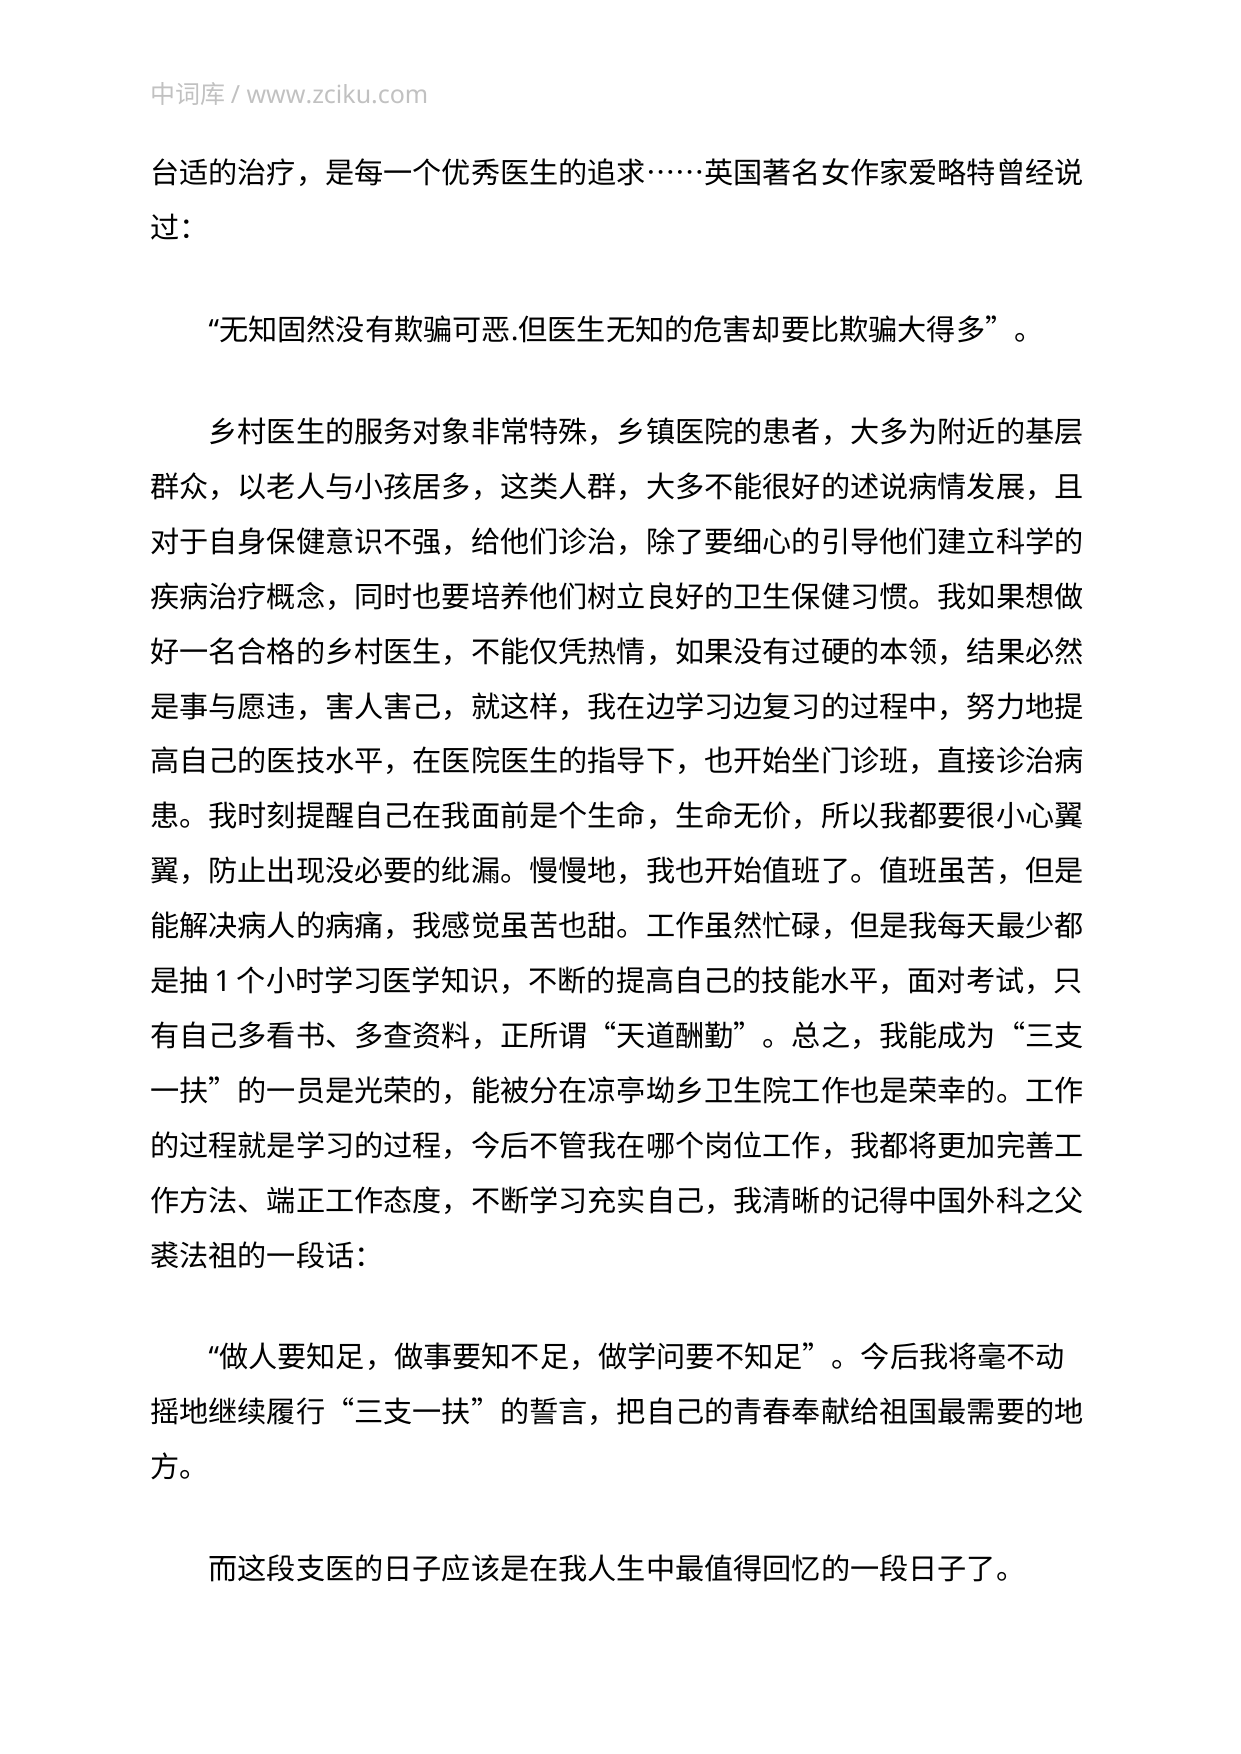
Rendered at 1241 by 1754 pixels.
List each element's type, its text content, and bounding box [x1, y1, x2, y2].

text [150, 150, 1090, 247]
text 乡村医生的服务对象非常特殊，乡镇医院的患者，大多为附近的基层群众，以老人与小孩居多，这类人群，大多不能很好的述说病情发展，且对于自身保健意识不强，给他们诊治，除了要细心的引导他们建立科学的疾病治疗概念，同时也要培养他们树立良好的卫生保健习惯。我如果想做好一名合格的乡村医生，不能仅凭热情，如果没有过硬的本领，结果必然是事与愿违，害人害己，就这样，我在边学习边复习的过程中，努力地提高自己的医技水平，在医院医生的指导下，也开始坐门诊班，直接诊治病患。我时刻提醒自己在我面前是个生命，生命无价，所以我都要很小心翼翼，防止出现没必要的纰漏。慢慢地，我也开始值班了。值班虽苦，但是能解决病人的病痛，我感觉虽苦也甜。工作虽然忙碌，但是我每天最少都是抽1个小时学习医学知识，不断的提高自己的技能水平，面对考试，只有自己多看书、多查资料，正所谓“天道酬勤”。总之，我能成为“三支一扶”的一员是光荣的，能被分在凉亭坳乡卫生院工作也是荣幸的。工作的过程就是学习的过程，今后不管我在哪个岗位工作，我都将更加完善工作方法、端正工作态度，不断学习充实自己，我清晰的记得中国外科之父裘法祖的一段话： [150, 409, 1090, 1274]
text 而这段支医的日子应该是在我人生中最值得回忆的一段日子了。 [150, 1546, 1090, 1588]
text “无知固然没有欺骗可恶.但医生无知的危害却要比欺骗大得多”。 [150, 307, 1090, 349]
text “做人要知足，做事要知不足，做学问要不知足”。今后我将毫不动摇地继续履行“三支一扶”的誓言，把自己的青春奉献给祖国最需要的地方。 [150, 1334, 1090, 1486]
